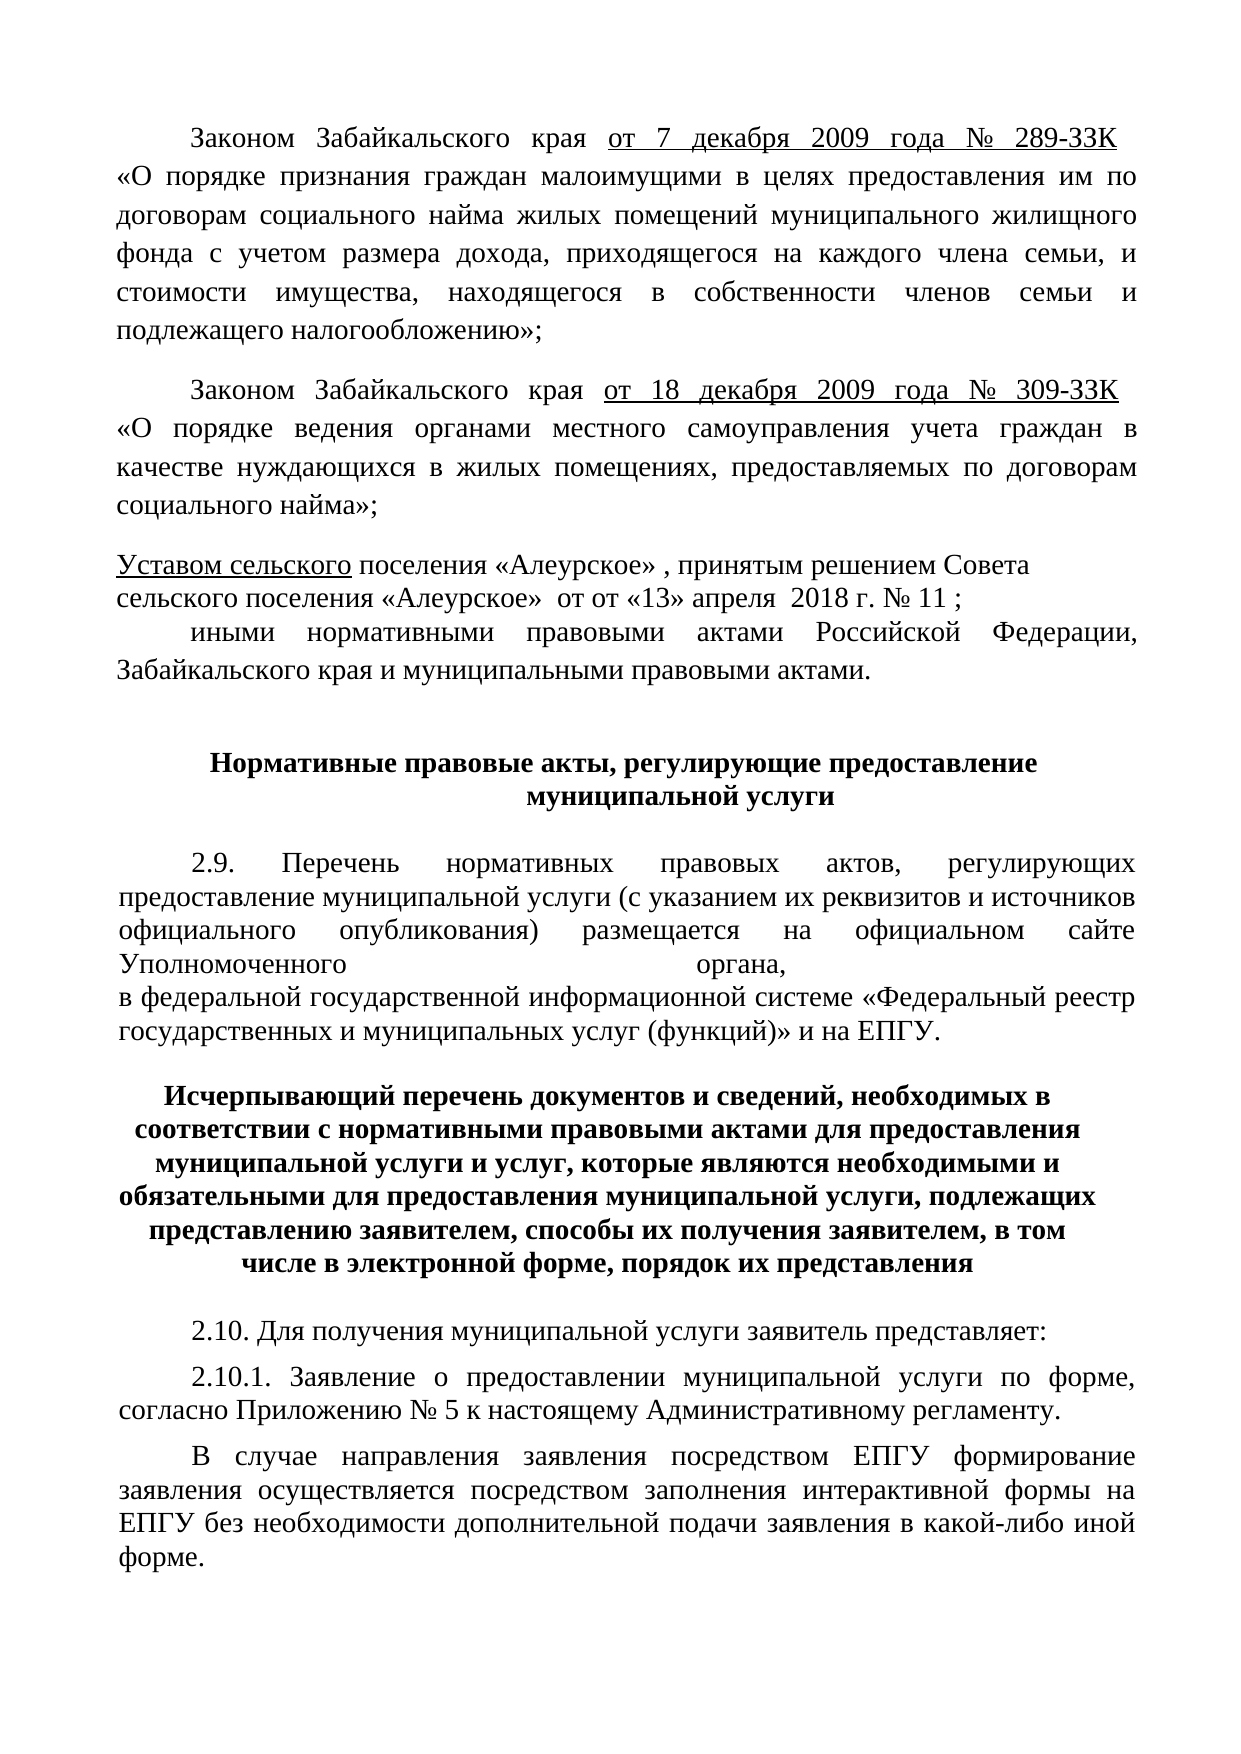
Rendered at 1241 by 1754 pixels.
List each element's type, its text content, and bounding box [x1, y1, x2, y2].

text иными нормативными правовыми актами Российской Федерации, Забайкальского края и муниципальными правовыми актами. [116, 614, 1138, 686]
text Уставом сельского поселения «Алеурское» , принятым решением Совета сельского поселения «Алеурское» от от «13» апреля 2018 г. № 11 ; [116, 547, 1138, 614]
text Исчерпывающий перечень документов и сведений, необходимых в соответствии с нормативными правовыми актами для предоставления муниципальной услуги и услуг, которые являются необходимыми и обязательными для предоставления муниципальной услуги, подлежащих представлению заявителем, способы их получения заявителем, в том числе в электронной форме, порядок их представления [118, 1078, 1097, 1280]
text Законом Забайкальского края от 18 декабря 2009 года № 309-ЗЗК «О порядке ведения органами местного самоуправления учета граждан в качестве нуждающихся в жилых помещениях, предоставляемых по договорам социального найма»; [116, 372, 1138, 521]
text 2.10. Для получения муниципальной услуги заявитель представляет: [118, 1313, 1136, 1347]
text 2.10.1. Заявление о предоставлении муниципальной услуги по форме, согласно Приложению № 5 к настоящему Административному регламенту. [118, 1359, 1136, 1426]
text Законом Забайкальского края от 7 декабря 2009 года № 289-ЗЗК «О порядке признания граждан малоимущими в целях предоставления им по договорам социального найма жилых помещений муниципального жилищного фонда с учетом размера дохода, приходящегося на каждого члена семьи, и стоимости имущества, находящегося в собственности членов семьи и подлежащего налогообложению»; [116, 120, 1138, 346]
text Нормативные правовые акты, регулирующие предоставление муниципальной услуги [116, 745, 1138, 812]
text В случае направления заявления посредством ЕПГУ формирование заявления осуществляется посредством заполнения интерактивной формы на ЕПГУ без необходимости дополнительной подачи заявления в какой-либо иной форме. [118, 1439, 1136, 1573]
text 2.9. Перечень нормативных правовых актов, регулирующих предоставление муниципальной услуги (с указанием их реквизитов и источников официального опубликования) размещается на официальном сайте Уполномоченного органа, в федеральной государственной информационной системе «Федеральный реестр государственных и муниципальных услуг (функций)» и на ЕПГУ. [118, 846, 1136, 1047]
